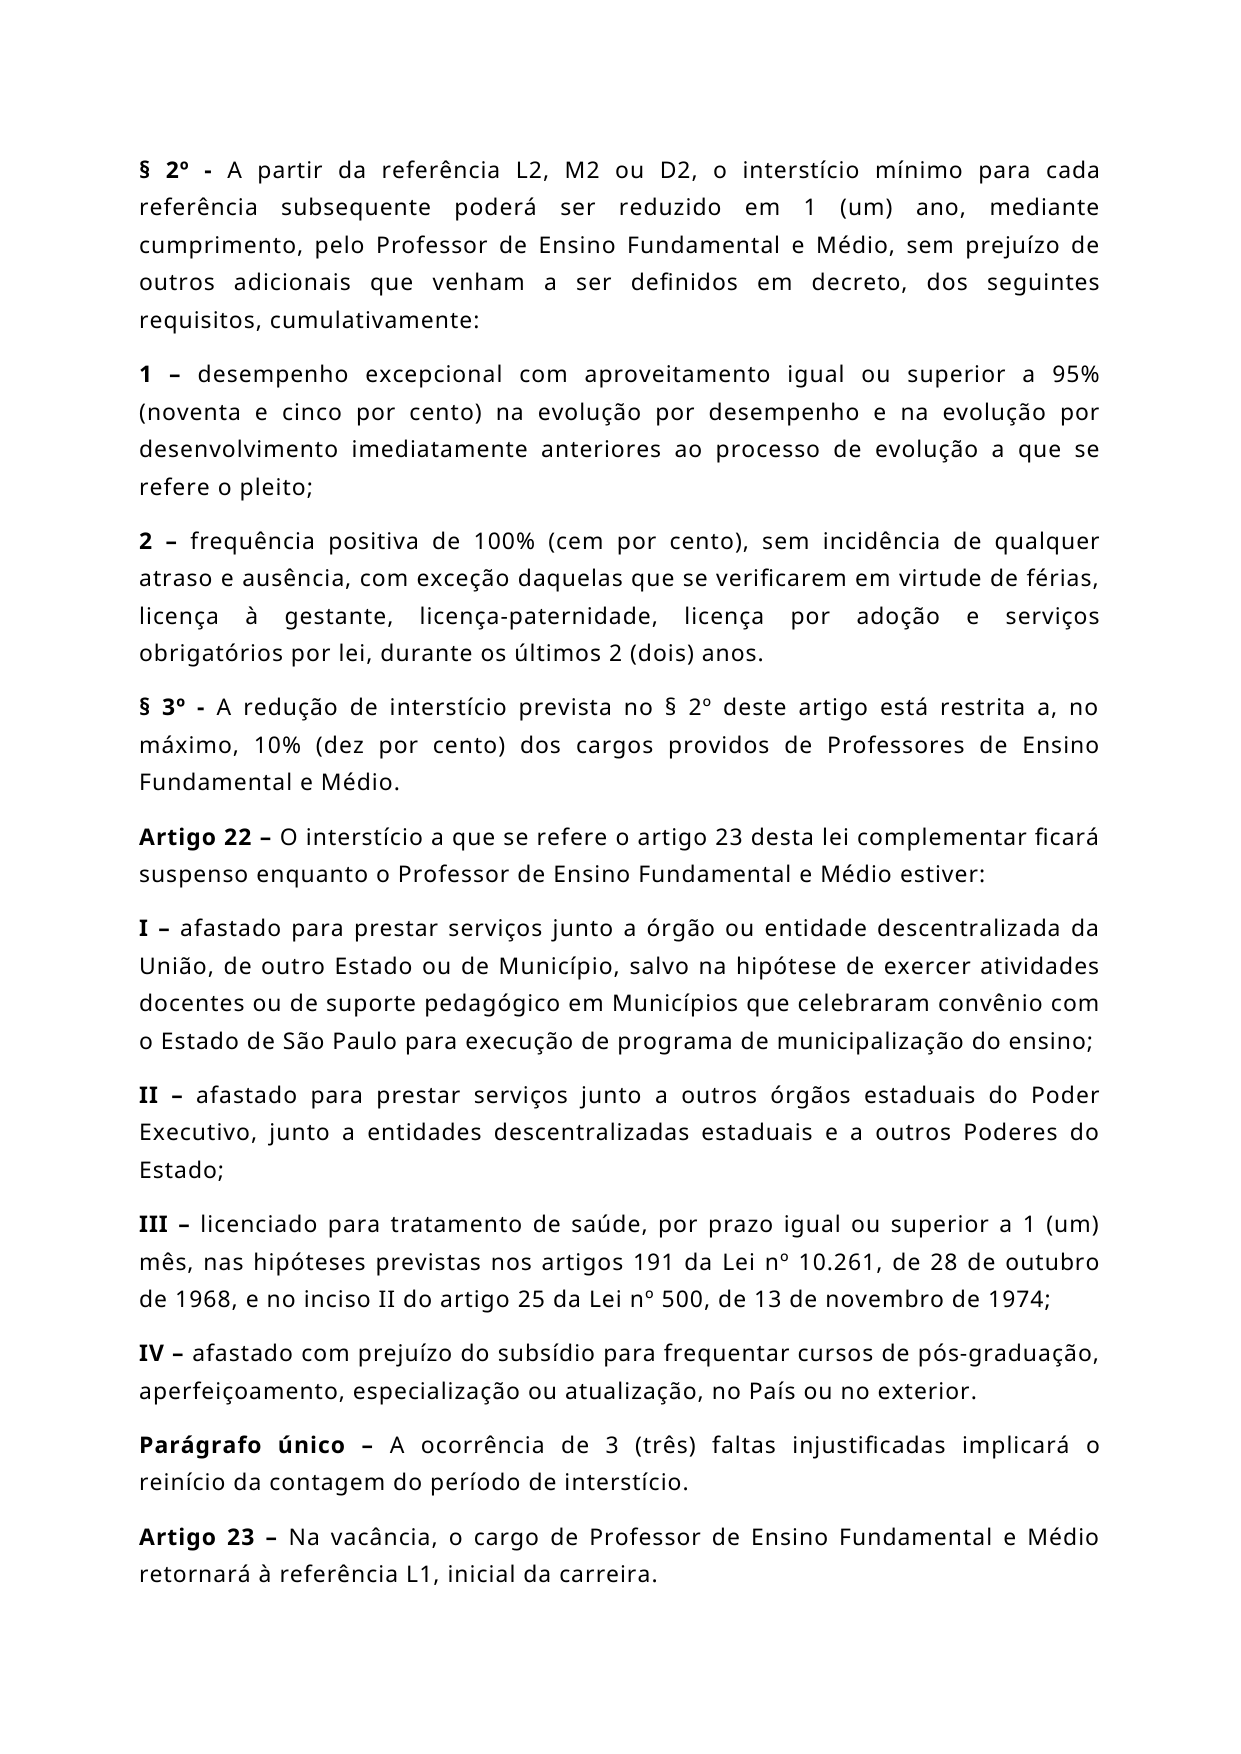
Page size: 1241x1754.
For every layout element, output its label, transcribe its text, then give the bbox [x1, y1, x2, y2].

text Artigo 22 – O interstício a que se refere o artigo 23 desta lei complementar ficará suspenso enquanto o Professor de Ensino Fundamental e Médio estiver: [139, 814, 1101, 889]
text I – afastado para prestar serviços junto a órgão ou entidade descentralizada da União, de outro Estado ou de Município, salvo na hipótese de exercer atividades docentes ou de suporte pedagógico em Municípios que celebraram convênio com o Estado de São Paulo para execução de programa de municipalização do ensino; [139, 906, 1101, 1056]
text Parágrafo único – A ocorrência de 3 (três) faltas injustificadas implicará o reinício da contagem do período de interstício. [139, 1423, 1101, 1498]
text § 2º - A partir da referência L2, M2 ou D2, o interstício mínimo para cada referência subsequente poderá ser reduzido em 1 (um) ano, mediante cumprimento, pelo Professor de Ensino Fundamental e Médio, sem prejuízo de outros adicionais que venham a ser definidos em decreto, dos seguintes requisitos, cumulativamente: [139, 148, 1101, 335]
text Artigo 23 – Na vacância, o cargo de Professor de Ensino Fundamental e Médio retornará à referência L1, inicial da carreira. [139, 1514, 1101, 1589]
text IV – afastado com prejuízo do subsídio para frequentar cursos de pós-graduação, aperfeiçoamento, especialização ou atualização, no País ou no exterior. [139, 1331, 1101, 1406]
text § 3º - A redução de interstício prevista no § 2º deste artigo está restrita a, no máximo, 10% (dez por cento) dos cargos providos de Professores de Ensino Fundamental e Médio. [139, 685, 1101, 798]
text 2 – frequência positiva de 100% (cem por cento), sem incidência de qualquer atraso e ausência, com exceção daquelas que se verificarem em virtude de férias, licença à gestante, licença-paternidade, licença por adoção e serviços obrigatórios por lei, durante os últimos 2 (dois) anos. [139, 518, 1101, 668]
text II – afastado para prestar serviços junto a outros órgãos estaduais do Poder Executivo, junto a entidades descentralizadas estaduais e a outros Poderes do Estado; [139, 1073, 1101, 1185]
text 1 – desempenho excepcional com aproveitamento igual ou superior a 95% (noventa e cinco por cento) na evolução por desempenho e na evolução por desenvolvimento imediatamente anteriores ao processo de evolução a que se refere o pleito; [139, 352, 1101, 502]
text III – licenciado para tratamento de saúde, por prazo igual ou superior a 1 (um) mês, nas hipóteses previstas nos artigos 191 da Lei nº 10.261, de 28 de outubro de 1968, e no inciso II do artigo 25 da Lei nº 500, de 13 de novembro de 1974; [139, 1202, 1101, 1314]
